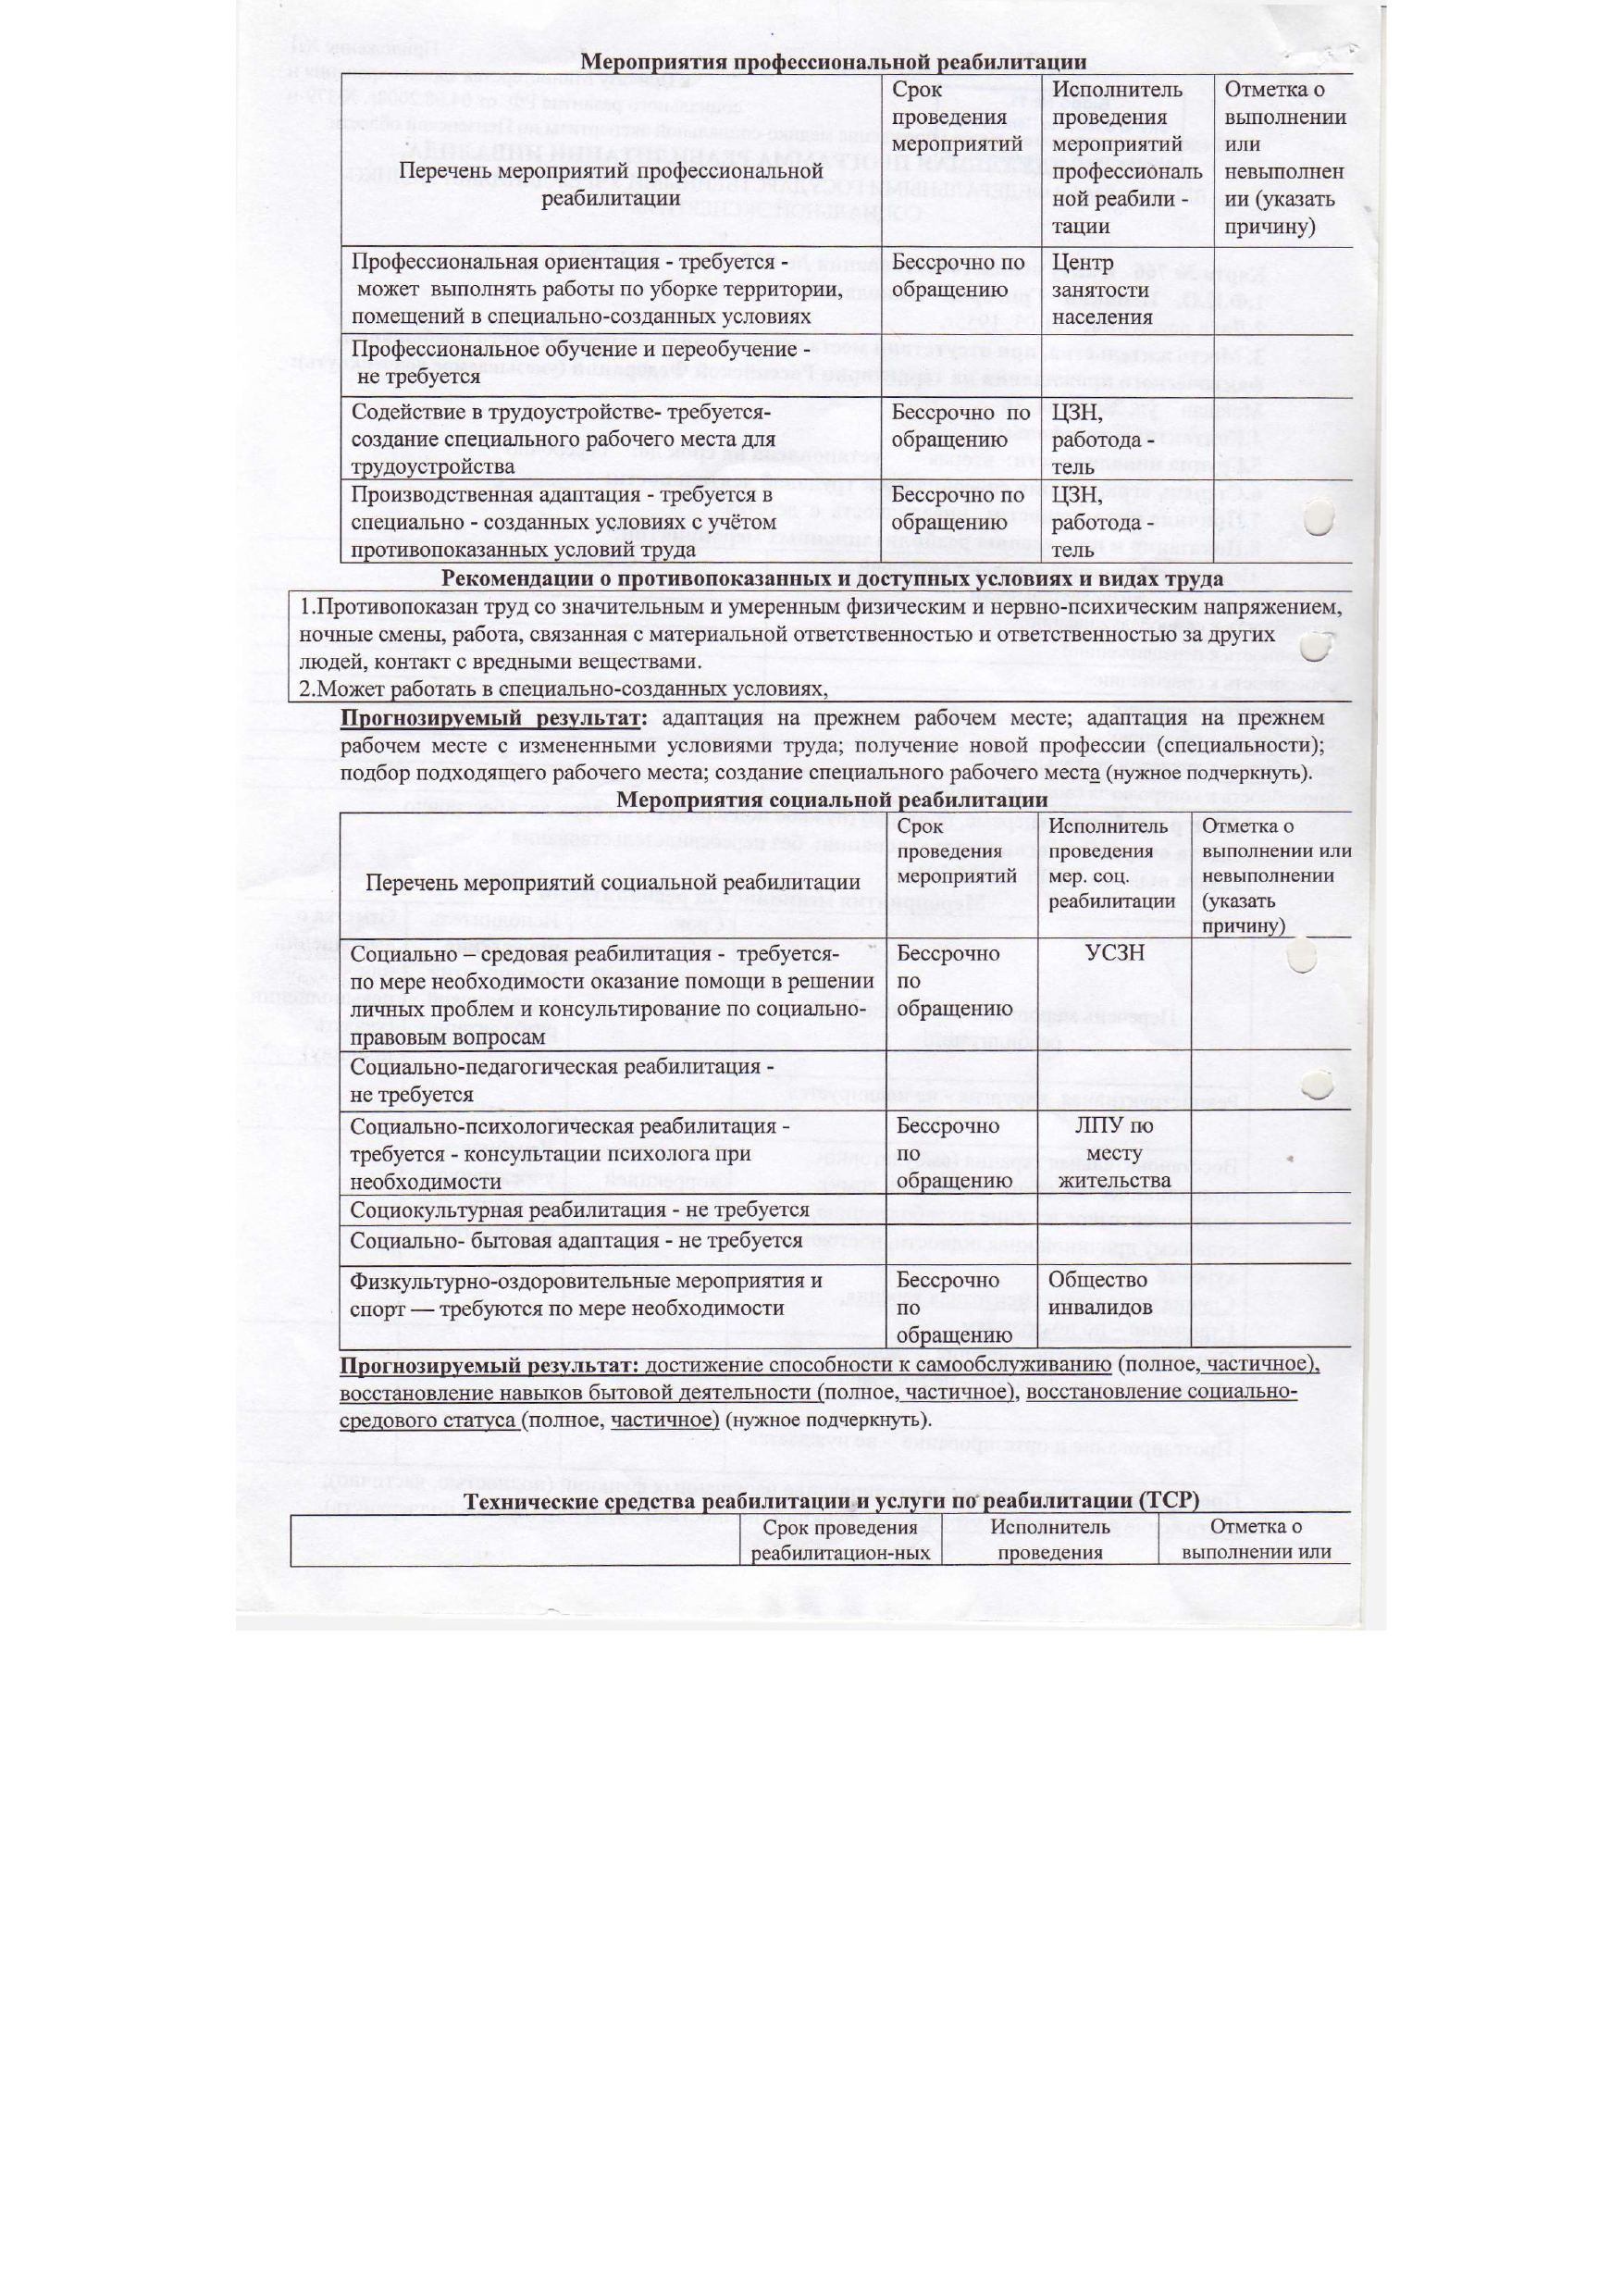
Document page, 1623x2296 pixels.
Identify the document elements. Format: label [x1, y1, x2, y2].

picture [236, 0, 1387, 1631]
